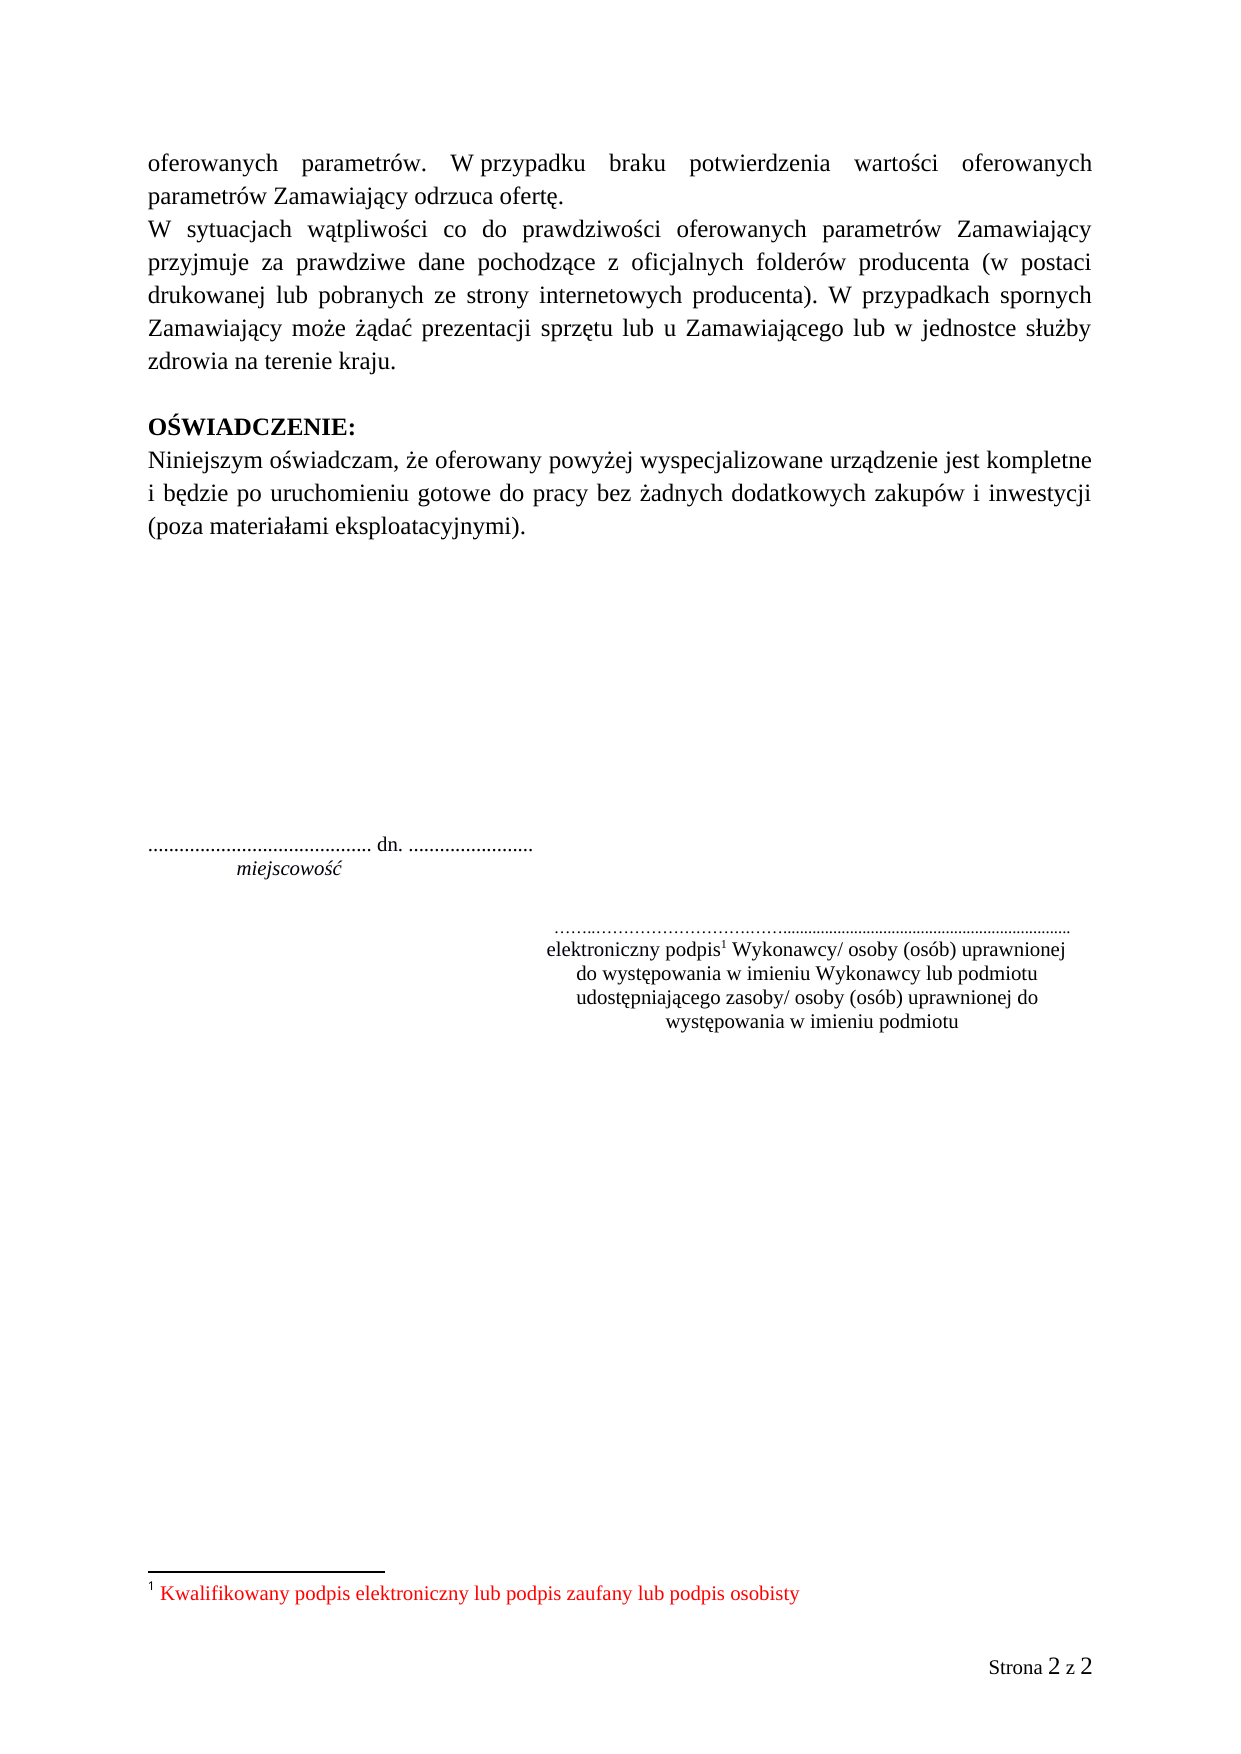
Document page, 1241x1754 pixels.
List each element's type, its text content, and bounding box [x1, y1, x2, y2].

text miejscowość [236, 856, 1092, 879]
text W sytuacjach wątpliwości co do prawdziwości oferowanych parametrów Zamawiający przyjmuje za prawdziwe dane pochodzące z oficjalnych folderów producenta (w postaci drukowanej lub pobranych ze strony internetowych producenta). W przypadkach spornych Zamawiający może żądać prezentacji sprzętu lub u Zamawiającego lub w jednostce służby zdrowia na terenie kraju. [148, 214, 1092, 374]
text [148, 148, 1092, 209]
text Niniejszym oświadczam, że oferowany powyżej wyspecjalizowane urządzenie jest kompletne i będzie po uruchomieniu gotowe do pracy bez żadnych dodatkowych zakupów i inwestycji (poza materiałami eksploatacyjnymi). [148, 445, 1092, 540]
text elektroniczny podpis Wykonawcy/ osoby (osób) uprawnionej [148, 937, 1137, 961]
text występowania w imieniu podmiotu [148, 1009, 1092, 1033]
text do występowania w imieniu Wykonawcy lub podmiotu [281, 961, 1092, 985]
text OŚWIADCZENIE: [148, 412, 1092, 441]
text ……..……………………….……..................................................................... [532, 918, 1092, 937]
text ........................................... dn. ........................ [148, 831, 1092, 856]
text udostępniającego zasoby/ osoby (osób) uprawnionej do [148, 985, 1092, 1009]
